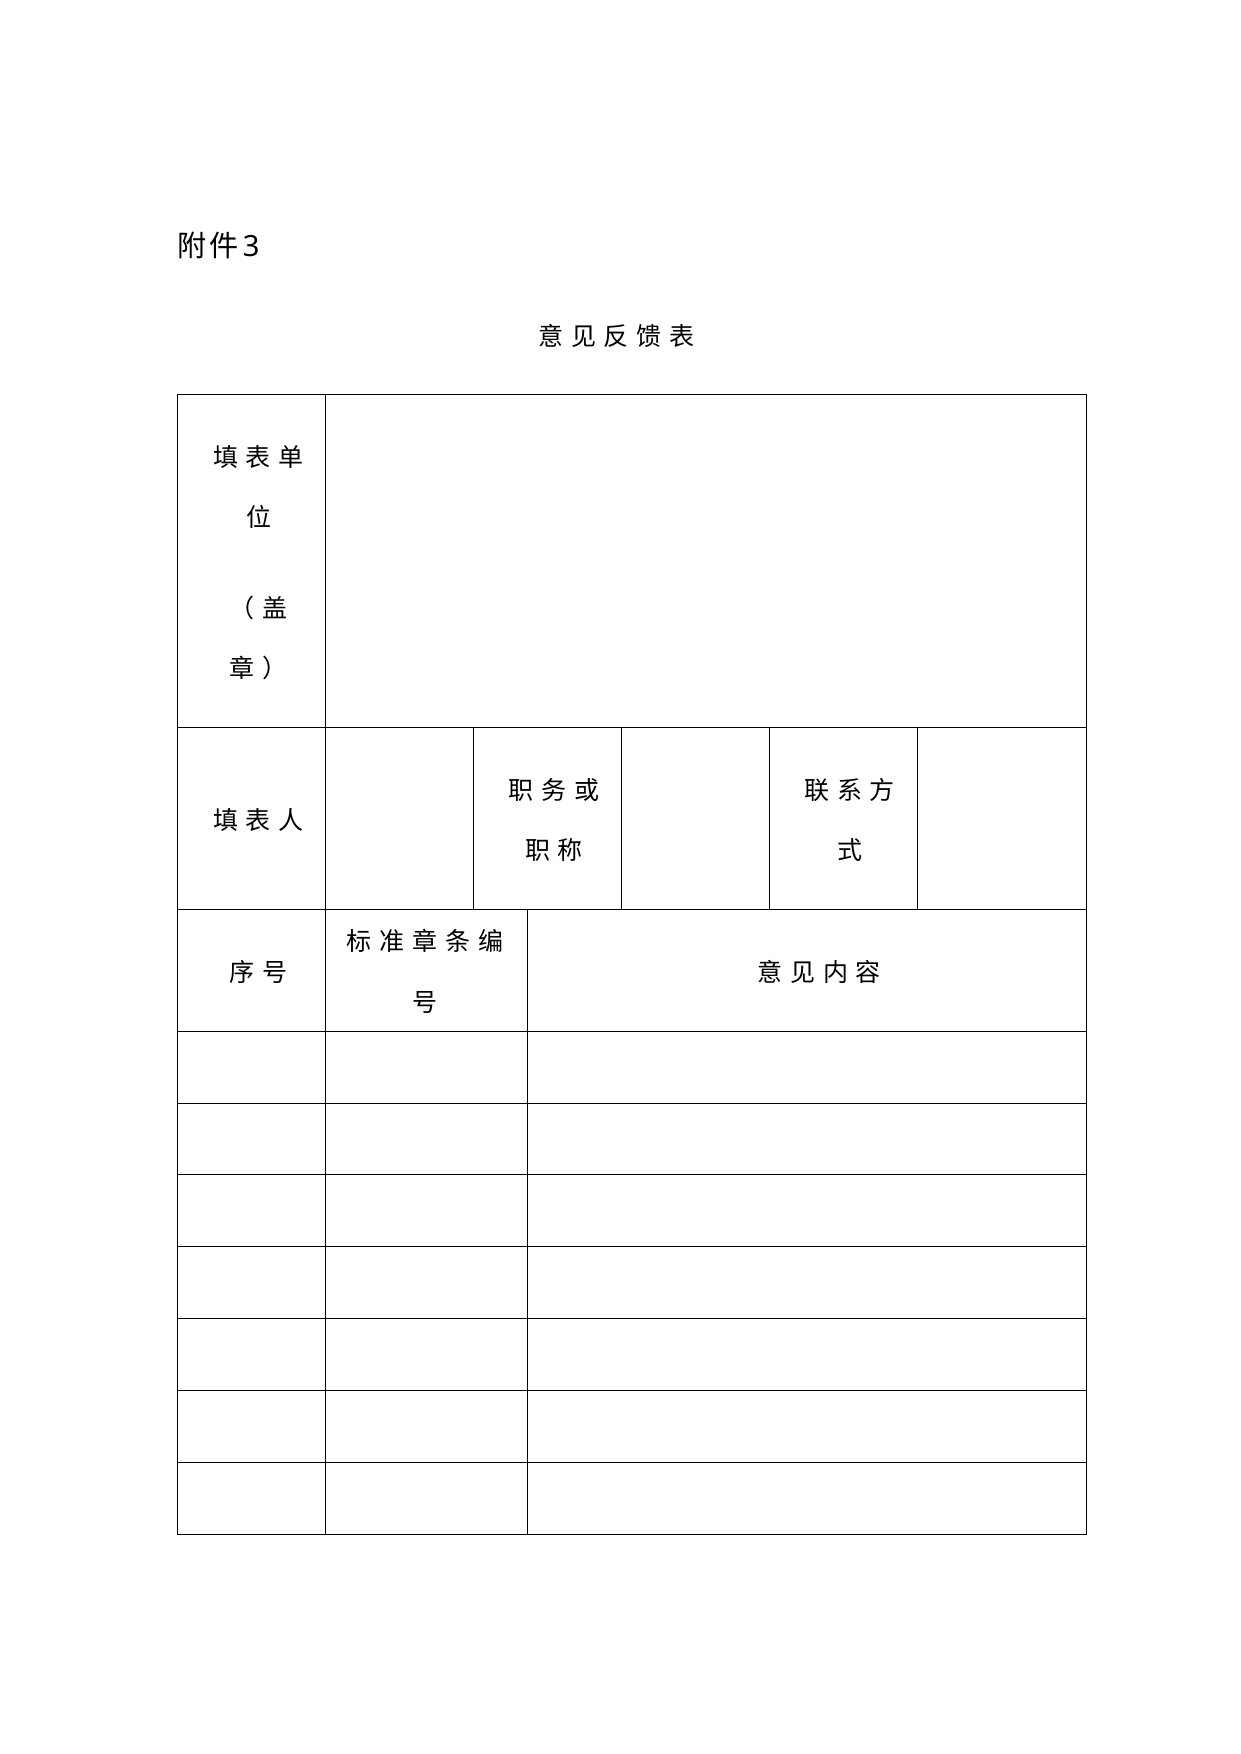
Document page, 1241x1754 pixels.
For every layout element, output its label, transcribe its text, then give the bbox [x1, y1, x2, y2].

table_cell [326, 1247, 527, 1318]
table_cell [528, 1247, 1086, 1318]
table_cell [178, 1319, 325, 1390]
table_header [326, 395, 1086, 727]
table_cell [326, 1175, 527, 1246]
table_cell [528, 1463, 1086, 1534]
table_cell [178, 1175, 325, 1246]
table_cell [326, 1463, 527, 1534]
text 附件3 [177, 213, 1063, 274]
table_cell [326, 1032, 527, 1102]
table_cell 职务或职称 [474, 728, 621, 909]
table_cell 标准章条编号 [326, 910, 527, 1031]
table_cell [918, 728, 1086, 909]
table_cell [528, 1319, 1086, 1390]
table_cell [178, 1104, 325, 1174]
table_header 填表单位 （盖章） [178, 395, 325, 727]
text 意见反馈表 [177, 304, 1063, 364]
table_cell [178, 1391, 325, 1462]
table_cell 填表人 [178, 728, 325, 909]
table_cell [178, 1463, 325, 1534]
table_cell [326, 1319, 527, 1390]
table_cell [178, 1032, 325, 1102]
table_cell [326, 728, 473, 909]
table_cell [622, 728, 769, 909]
table_cell [326, 1104, 527, 1174]
table_cell [528, 1032, 1086, 1102]
table_cell [528, 1104, 1086, 1174]
table_cell [528, 1175, 1086, 1246]
table_cell 意见内容 [528, 910, 1086, 1031]
table_cell 联系方式 [770, 728, 917, 909]
table_cell [178, 1247, 325, 1318]
table_cell [528, 1391, 1086, 1462]
table_cell [326, 1391, 527, 1462]
table_cell 序号 [178, 910, 325, 1031]
